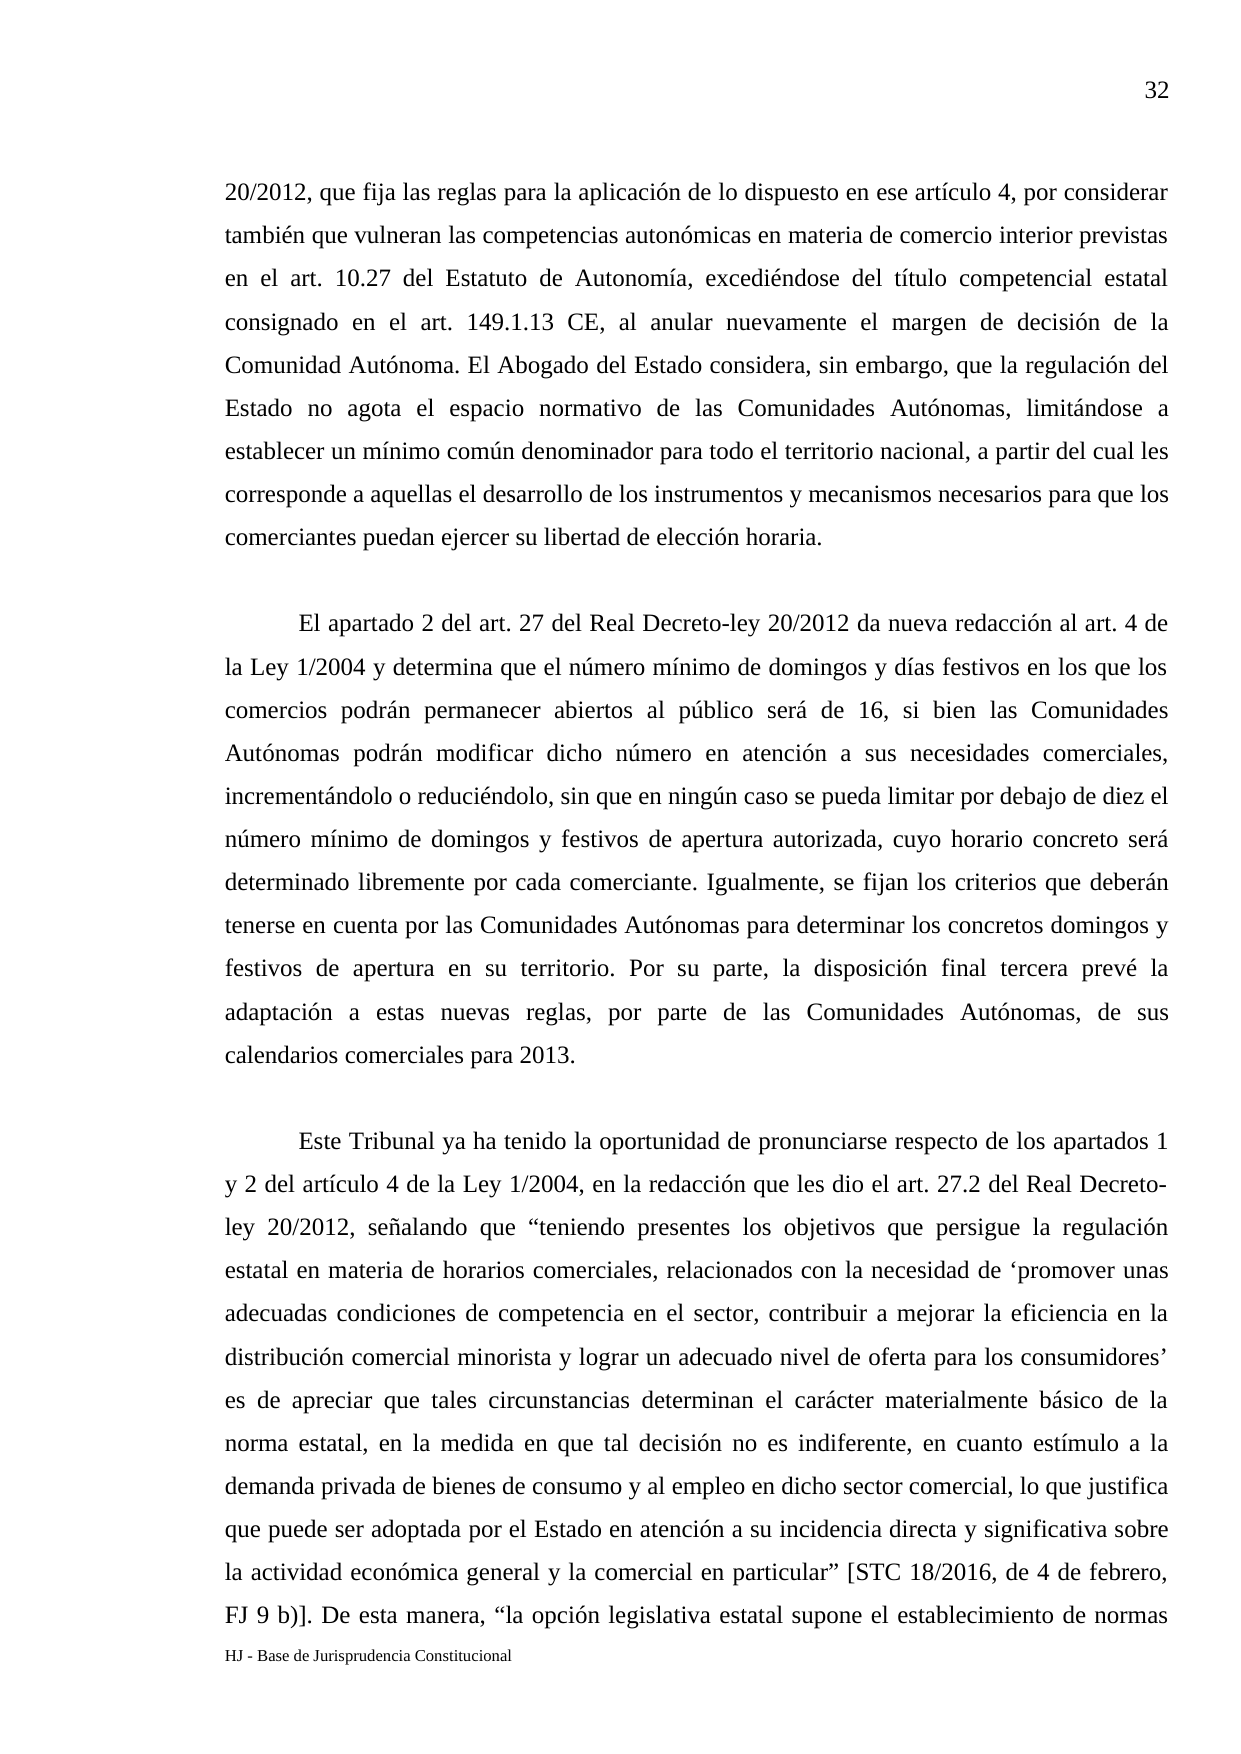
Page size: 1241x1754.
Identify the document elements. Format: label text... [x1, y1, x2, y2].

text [224, 1126, 1169, 1629]
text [224, 177, 1169, 551]
text El apartado 2 del art. 27 del Real Decreto-ley 20/2012 da nueva redacción al art. 4 de la Ley 1/2004 y determina que el número mínimo de domingos y días festivos en los que los comercios podrán permanecer abiertos al público será de 16, si bien las Comunidades Autónomas podrán modificar dicho número en atención a sus necesidades comerciales, incrementándolo o reduciéndolo, sin que en ningún caso se pueda limitar por debajo de diez el número mínimo de domingos y festivos de apertura autorizada, cuyo horario concreto será determinado libremente por cada comerciante. Igualmente, se fijan los criterios que deberán tenerse en cuenta por las Comunidades Autónomas para determinar los concretos domingos y festivos de apertura en su territorio. Por su parte, la disposición final tercera prevé la adaptación a estas nuevas reglas, por parte de las Comunidades Autónomas, de sus calendarios comerciales para 2013. [224, 608, 1169, 1068]
